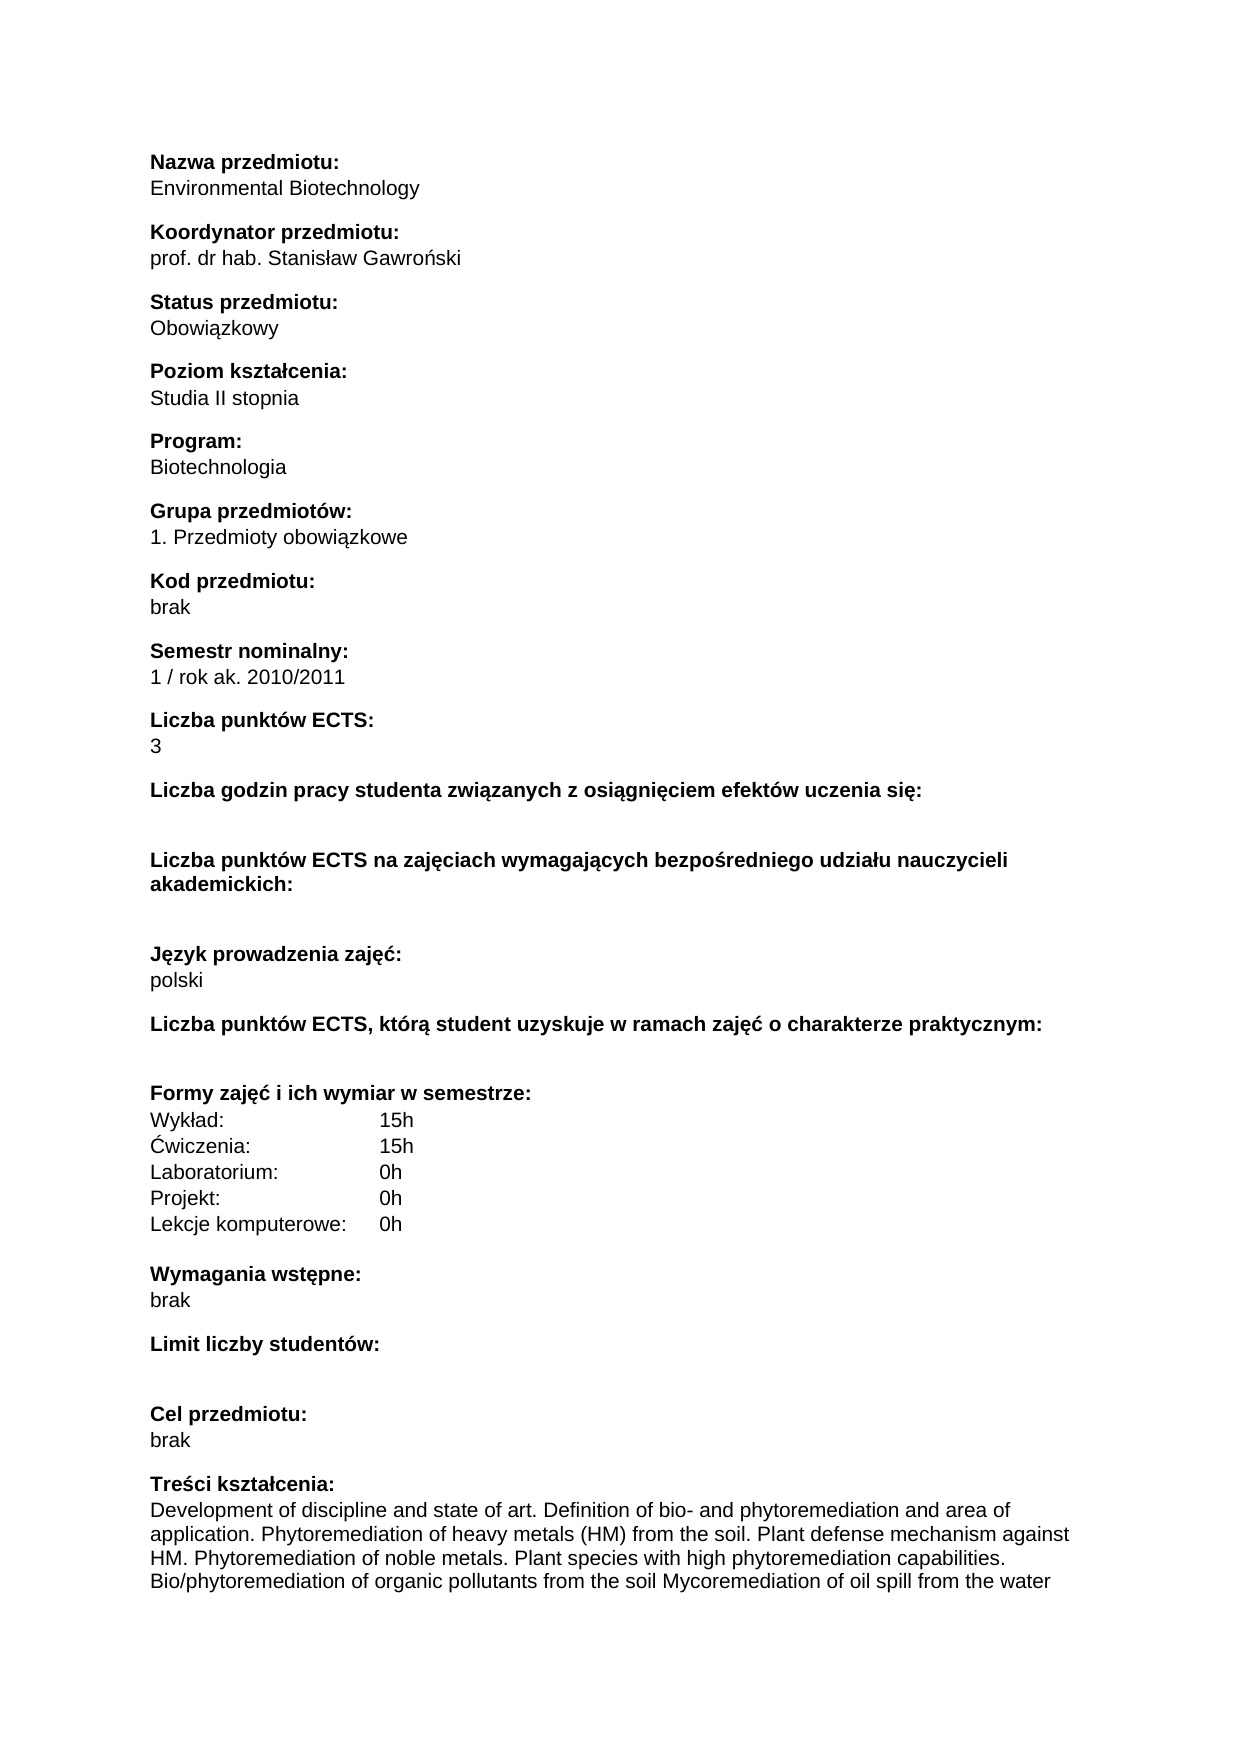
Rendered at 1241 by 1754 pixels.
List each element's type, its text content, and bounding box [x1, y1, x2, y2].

text Semestr nominalny: [150, 638, 1090, 662]
text 3 [150, 734, 1090, 758]
text Cel przedmiotu: [150, 1402, 1090, 1426]
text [150, 1497, 1090, 1593]
text Liczba punktów ECTS: [150, 708, 1090, 732]
text Liczba godzin pracy studenta związanych z osiągnięciem efektów uczenia się: [150, 778, 1090, 802]
text Język prowadzenia zajęć: [150, 942, 1090, 966]
text Program: [150, 429, 1090, 453]
text Limit liczby studentów: [150, 1332, 1090, 1356]
table_header 15h [369, 1108, 597, 1132]
table_cell 0h [369, 1210, 597, 1236]
text Environmental Biotechnology [150, 176, 1090, 200]
text Wymagania wstępne: [150, 1262, 1090, 1286]
text Kod przedmiotu: [150, 569, 1090, 593]
text Grupa przedmiotów: [150, 499, 1090, 523]
text Poziom kształcenia: [150, 359, 1090, 383]
text Formy zajęć i ich wymiar w semestrze: [150, 1081, 1090, 1105]
text brak [150, 1288, 1090, 1312]
table_cell Ćwiczenia: [140, 1134, 367, 1158]
text brak [150, 595, 1090, 619]
text 1 / rok ak. 2010/2011 [150, 664, 1090, 688]
text prof. dr hab. Stanisław Gawroński [150, 246, 1090, 270]
table_cell 15h [369, 1132, 597, 1158]
text brak [150, 1428, 1090, 1452]
table_header Wykład: [140, 1108, 367, 1132]
text Treści kształcenia: [150, 1471, 1090, 1495]
text 1. Przedmioty obowiązkowe [150, 525, 1090, 549]
text Obowiązkowy [150, 316, 1090, 339]
text Liczba punktów ECTS na zajęciach wymagających bezpośredniego udziału nauczycieli akademickich: [150, 848, 1090, 896]
text Biotechnologia [150, 455, 1090, 479]
table_cell 0h [369, 1158, 597, 1184]
text polski [150, 968, 1090, 992]
table_cell Laboratorium: [140, 1160, 367, 1184]
table_cell 0h [369, 1184, 597, 1210]
text Koordynator przedmiotu: [150, 220, 1090, 244]
table_cell Projekt: [140, 1186, 367, 1210]
text Liczba punktów ECTS, którą student uzyskuje w ramach zajęć o charakterze praktycznym: [150, 1011, 1090, 1035]
table_cell Lekcje komputerowe: [140, 1212, 367, 1236]
text Nazwa przedmiotu: [150, 150, 1090, 174]
text Status przedmiotu: [150, 289, 1090, 313]
text Studia II stopnia [150, 385, 1090, 409]
